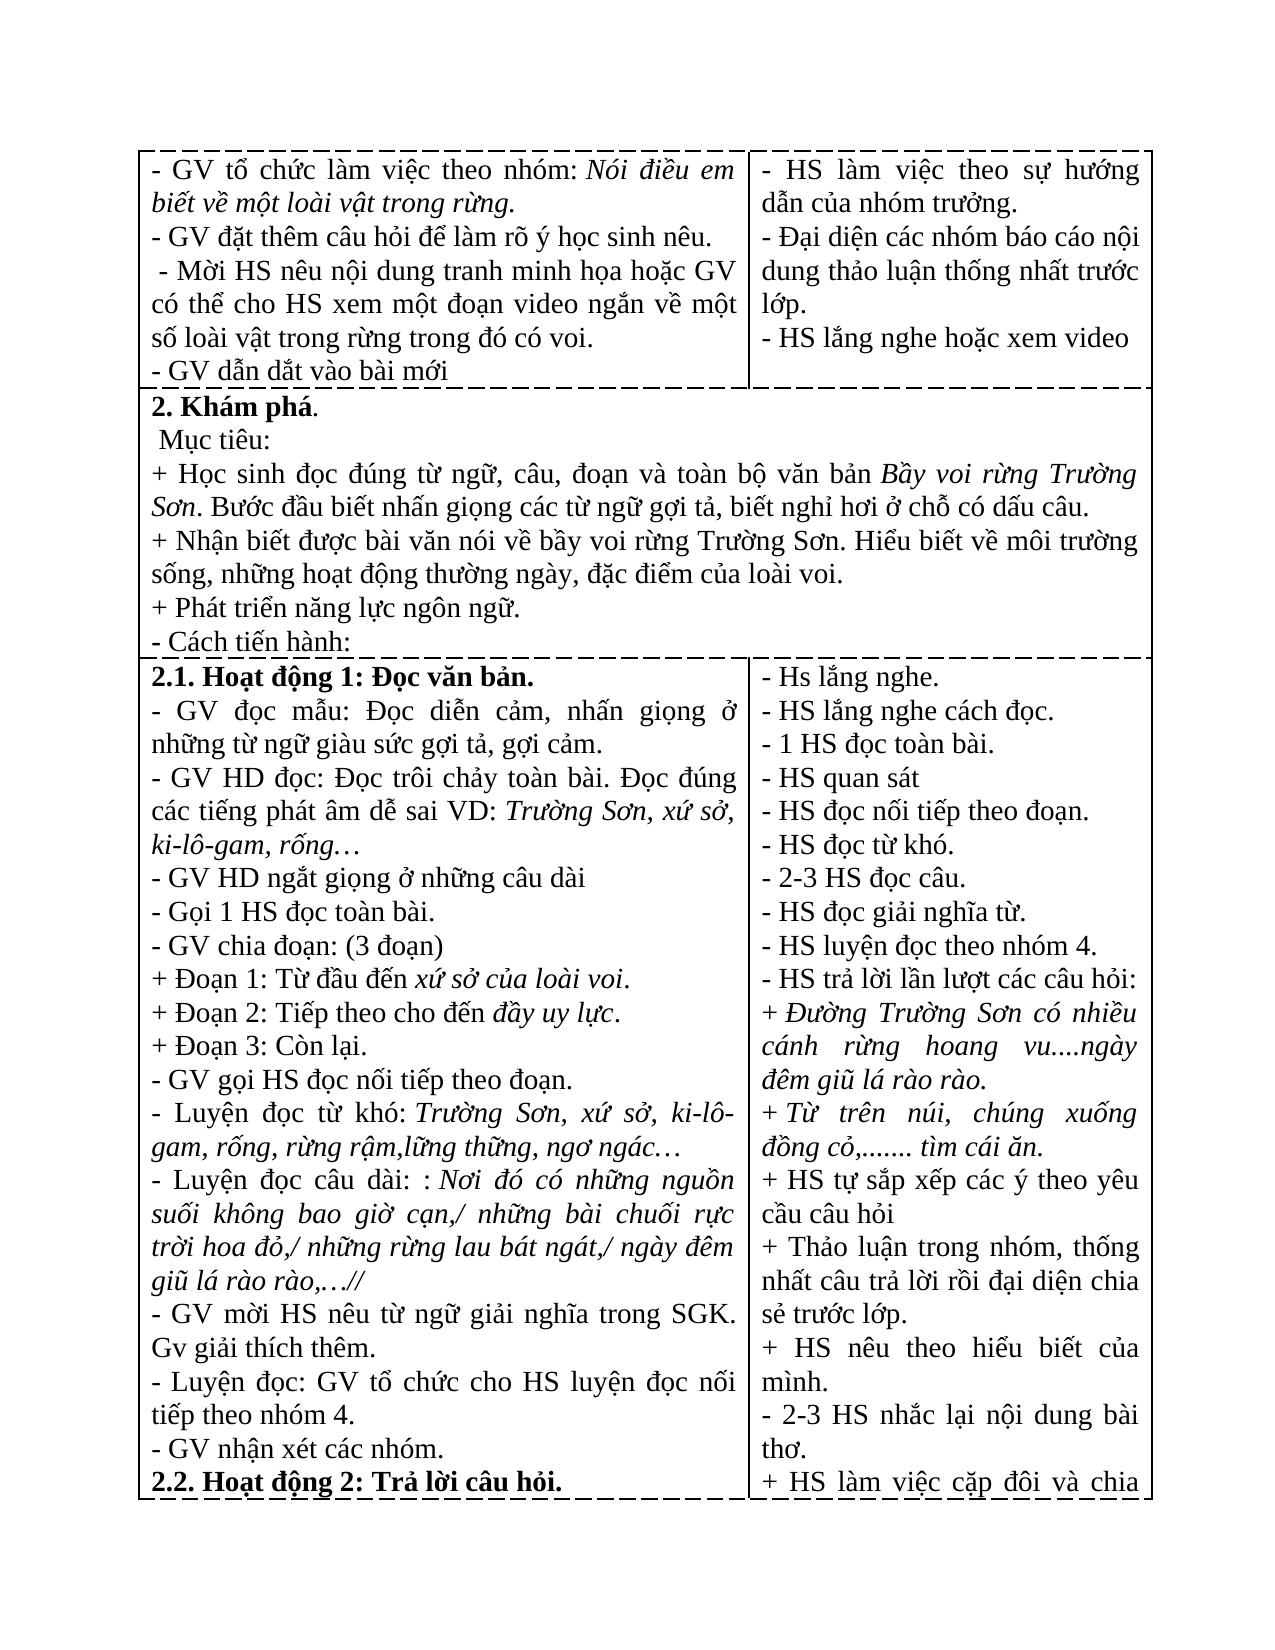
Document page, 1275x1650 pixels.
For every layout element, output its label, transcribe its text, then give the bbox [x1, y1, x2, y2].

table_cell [140, 657, 748, 1498]
table_cell 2. Khám phá. Mục tiêu: + Học sinh đọc đúng từ ngữ, câu, đoạn và toàn bộ văn bản Bầy voi rừng Trường Sơn. Bước đầu biết nhấn giọng các từ ngữ gợi tả, biết nghỉ hơi ở chỗ có dấu câu. + Nhận biết được bài văn nói về bầy voi rừng Trường Sơn. Hiểu biết về môi trường sống, những hoạt động thường ngày, đặc điểm của loài voi. + Phát triển năng lực ngôn ngữ. - Cách tiến hành: [140, 387, 1151, 657]
table_cell - HS làm việc theo sự hướng dẫn của nhóm trưởng. - Đại diện các nhóm báo cáo nội dung thảo luận thống nhất trước lớp. - HS lắng nghe hoặc xem video [749, 150, 1151, 387]
table_cell - GV tổ chức làm việc theo nhóm: Nói điều em biết về một loài vật trong rừng. - GV đặt thêm câu hỏi để làm rõ ý học sinh nêu. - Mời HS nêu nội dung tranh minh họa hoặc GV có thể cho HS xem một đoạn video ngắn về một số loài vật trong rừng trong đó có voi. - GV dẫn dắt vào bài mới [140, 150, 749, 387]
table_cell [750, 657, 1151, 1498]
